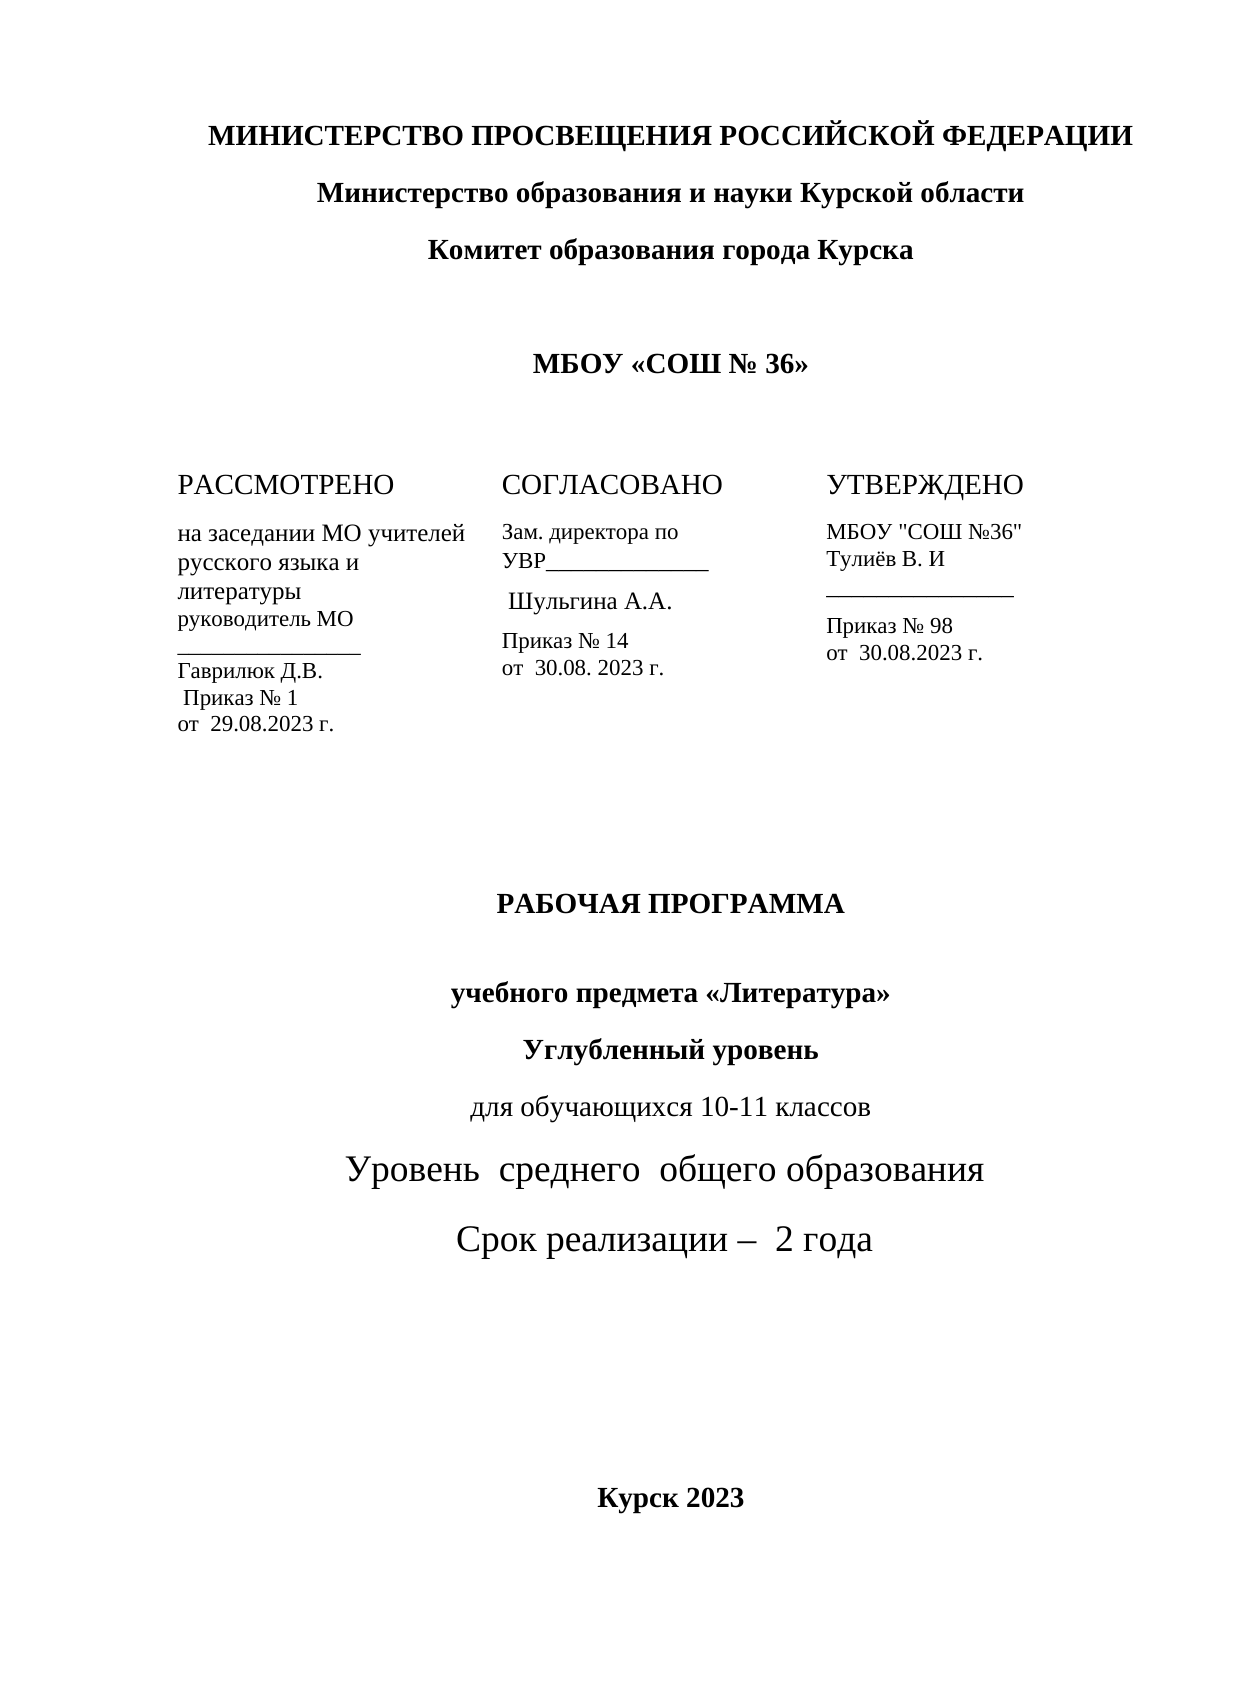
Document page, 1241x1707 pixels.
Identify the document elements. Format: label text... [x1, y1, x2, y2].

table_header РАССМОТРЕНО на заседании МО учителей русского языка и литературы руководитель МО ________________ Гаврилюк Д.В. Приказ № 1 от 29.08.2023 г. [166, 468, 490, 790]
table_header СОГЛАСОВАНО Зам. директора по УВР_____________ Шульгина А.А. Приказ № 14 от 30.08. 2023 г. [490, 468, 815, 790]
text Углубленный уровень [190, 1032, 1152, 1066]
text Срок реализации – 2 года [177, 1217, 1152, 1260]
text для обучающихся 10-11 классов [190, 1089, 1152, 1123]
text учебного предмета «Литература» [190, 975, 1152, 1009]
text Министерство образования и науки Курской области [190, 175, 1152, 209]
text РАБОЧАЯ ПРОГРАММА [190, 886, 1152, 920]
text МБОУ «СОШ № 36» [190, 346, 1152, 379]
text МИНИСТЕРСТВО ПРОСВЕЩЕНИЯ РОССИЙСКОЙ ФЕДЕРАЦИИ [190, 118, 1152, 152]
table_header УТВЕРЖДЕНО МБОУ "СОШ №36" Тулиёв В. И _______________ Приказ № 98 от 30.08.2023 г. [815, 468, 1139, 790]
text Комитет образования города Курска [190, 232, 1152, 266]
text Уровень среднего общего образования [177, 1146, 1152, 1189]
text Курск 2023 [190, 1480, 1152, 1514]
